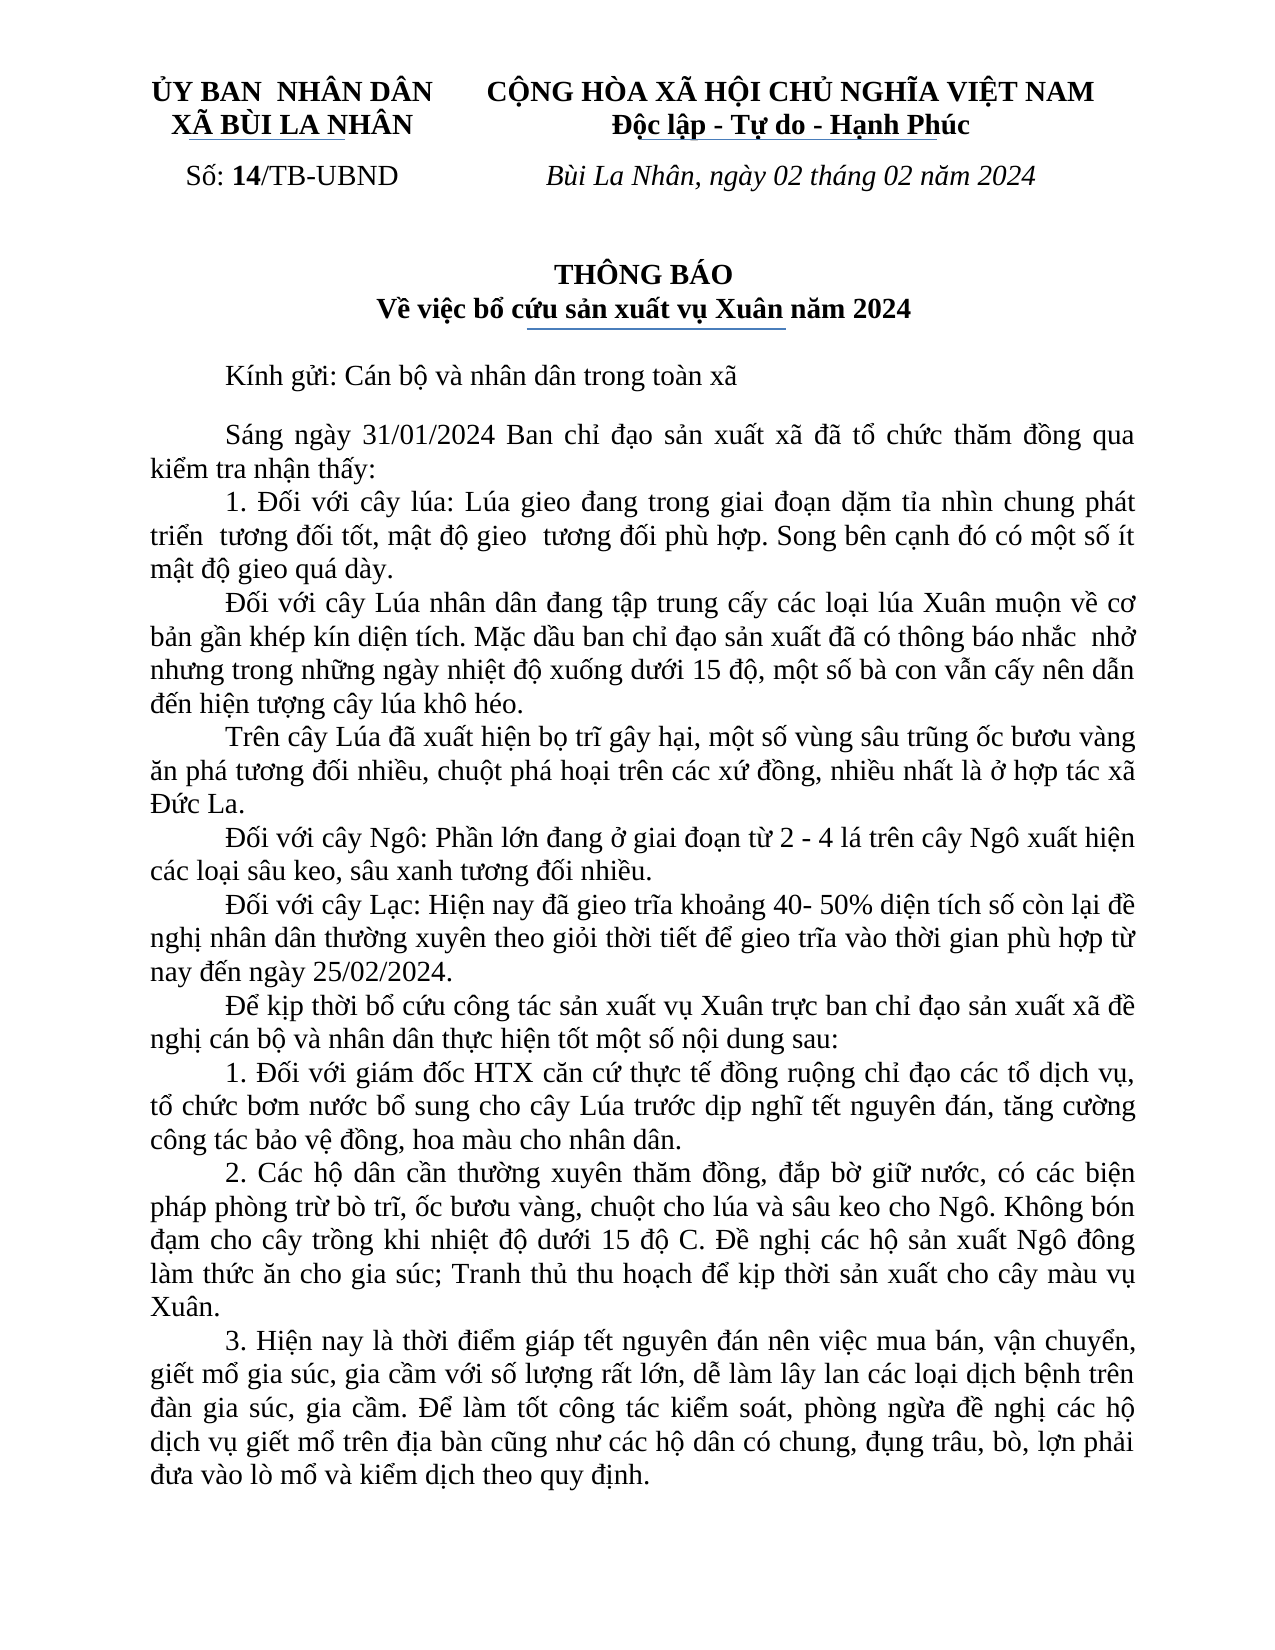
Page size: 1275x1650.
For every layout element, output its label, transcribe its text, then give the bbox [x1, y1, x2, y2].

text Để kịp thời bổ cứu công tác sản xuất vụ Xuân trực ban chỉ đạo sản xuất xã đề nghị cán bộ và nhân dân thực hiện tốt một số nội dung sau: [150, 988, 1137, 1055]
text Đối với cây Lạc: Hiện nay đã gieo trĩa khoảng 40- 50% diện tích số còn lại đề nghị nhân dân thường xuyên theo giỏi thời tiết để gieo trĩa vào thời gian phù hợp từ nay đến ngày 25/02/2024. [150, 887, 1137, 988]
table_header ỦY BAN NHÂN DÂN XÃ BÙI LA NHÂN Số: 14/TB-UBND [139, 74, 445, 204]
text Kính gửi: Cán bộ và nhân dân trong toàn xã [150, 358, 1137, 392]
text Trên cây Lúa đã xuất hiện bọ trĩ gây hại, một số vùng sâu trũng ốc bươu vàng ăn phá tương đối nhiều, chuột phá hoại trên các xứ đồng, nhiều nhất là ở hợp tác xã Đức La. [150, 719, 1137, 820]
text 1. Đối với giám đốc HTX căn cứ thực tế đồng ruộng chỉ đạo các tổ dịch vụ, tổ chức bơm nước bổ sung cho cây Lúa trước dịp nghĩ tết nguyên đán, tăng cường công tác bảo vệ đồng, hoa màu cho nhân dân. [150, 1055, 1137, 1155]
table_header CỘNG HÒA XÃ HỘI CHỦ NGHĨA VIỆT NAM Độc lập - Tự do - Hạnh Phúc Bùi La Nhân, ngày 02 tháng 02 năm 2024 [445, 74, 1136, 204]
text Sáng ngày 31/01/2024 Ban chỉ đạo sản xuất xã đã tổ chức thăm đồng qua kiểm tra nhận thấy: [150, 417, 1137, 484]
text Đối với cây Ngô: Phần lớn đang ở giai đoạn từ 2 - 4 lá trên cây Ngô xuất hiện các loại sâu keo, sâu xanh tương đối nhiều. [150, 820, 1137, 887]
text 1. Đối với cây lúa: Lúa gieo đang trong giai đoạn dặm tỉa nhìn chung phát triển tương đối tốt, mật độ gieo tương đối phù hợp. Song bên cạnh đó có một số ít mật độ gieo quá dày. [150, 484, 1137, 585]
text Về việc bổ cứu sản xuất vụ Xuân năm 2024 [150, 291, 1137, 324]
text Đối với cây Lúa nhân dân đang tập trung cấy các loại lúa Xuân muộn về cơ bản gần khép kín diện tích. Mặc dầu ban chỉ đạo sản xuất đã có thông báo nhắc nhở nhưng trong những ngày nhiệt độ xuống dưới 15 độ, một số bà con vẫn cấy nên dẫn đến hiện tượng cây lúa khô héo. [150, 585, 1137, 719]
text THÔNG BÁO [150, 257, 1137, 291]
text 3. Hiện nay là thời điểm giáp tết nguyên đán nên việc mua bán, vận chuyển, giết mổ gia súc, gia cầm với số lượng rất lớn, dễ làm lây lan các loại dịch bệnh trên đàn gia súc, gia cầm. Để làm tốt công tác kiểm soát, phòng ngừa đề nghị các hộ dịch vụ giết mổ trên địa bàn cũng như các hộ dân có chung, đụng trâu, bò, lợn phải đưa vào lò mổ và kiểm dịch theo quy định. [150, 1323, 1137, 1491]
text 2. Các hộ dân cần thường xuyên thăm đồng, đắp bờ giữ nước, có các biện pháp phòng trừ bò trĩ, ốc bươu vàng, chuột cho lúa và sâu keo cho Ngô. Không bón đạm cho cây trồng khi nhiệt độ dưới 15 độ C. Đề nghị các hộ sản xuất Ngô đông làm thức ăn cho gia súc; Tranh thủ thu hoạch để kịp thời sản xuất cho cây màu vụ Xuân. [150, 1155, 1137, 1323]
